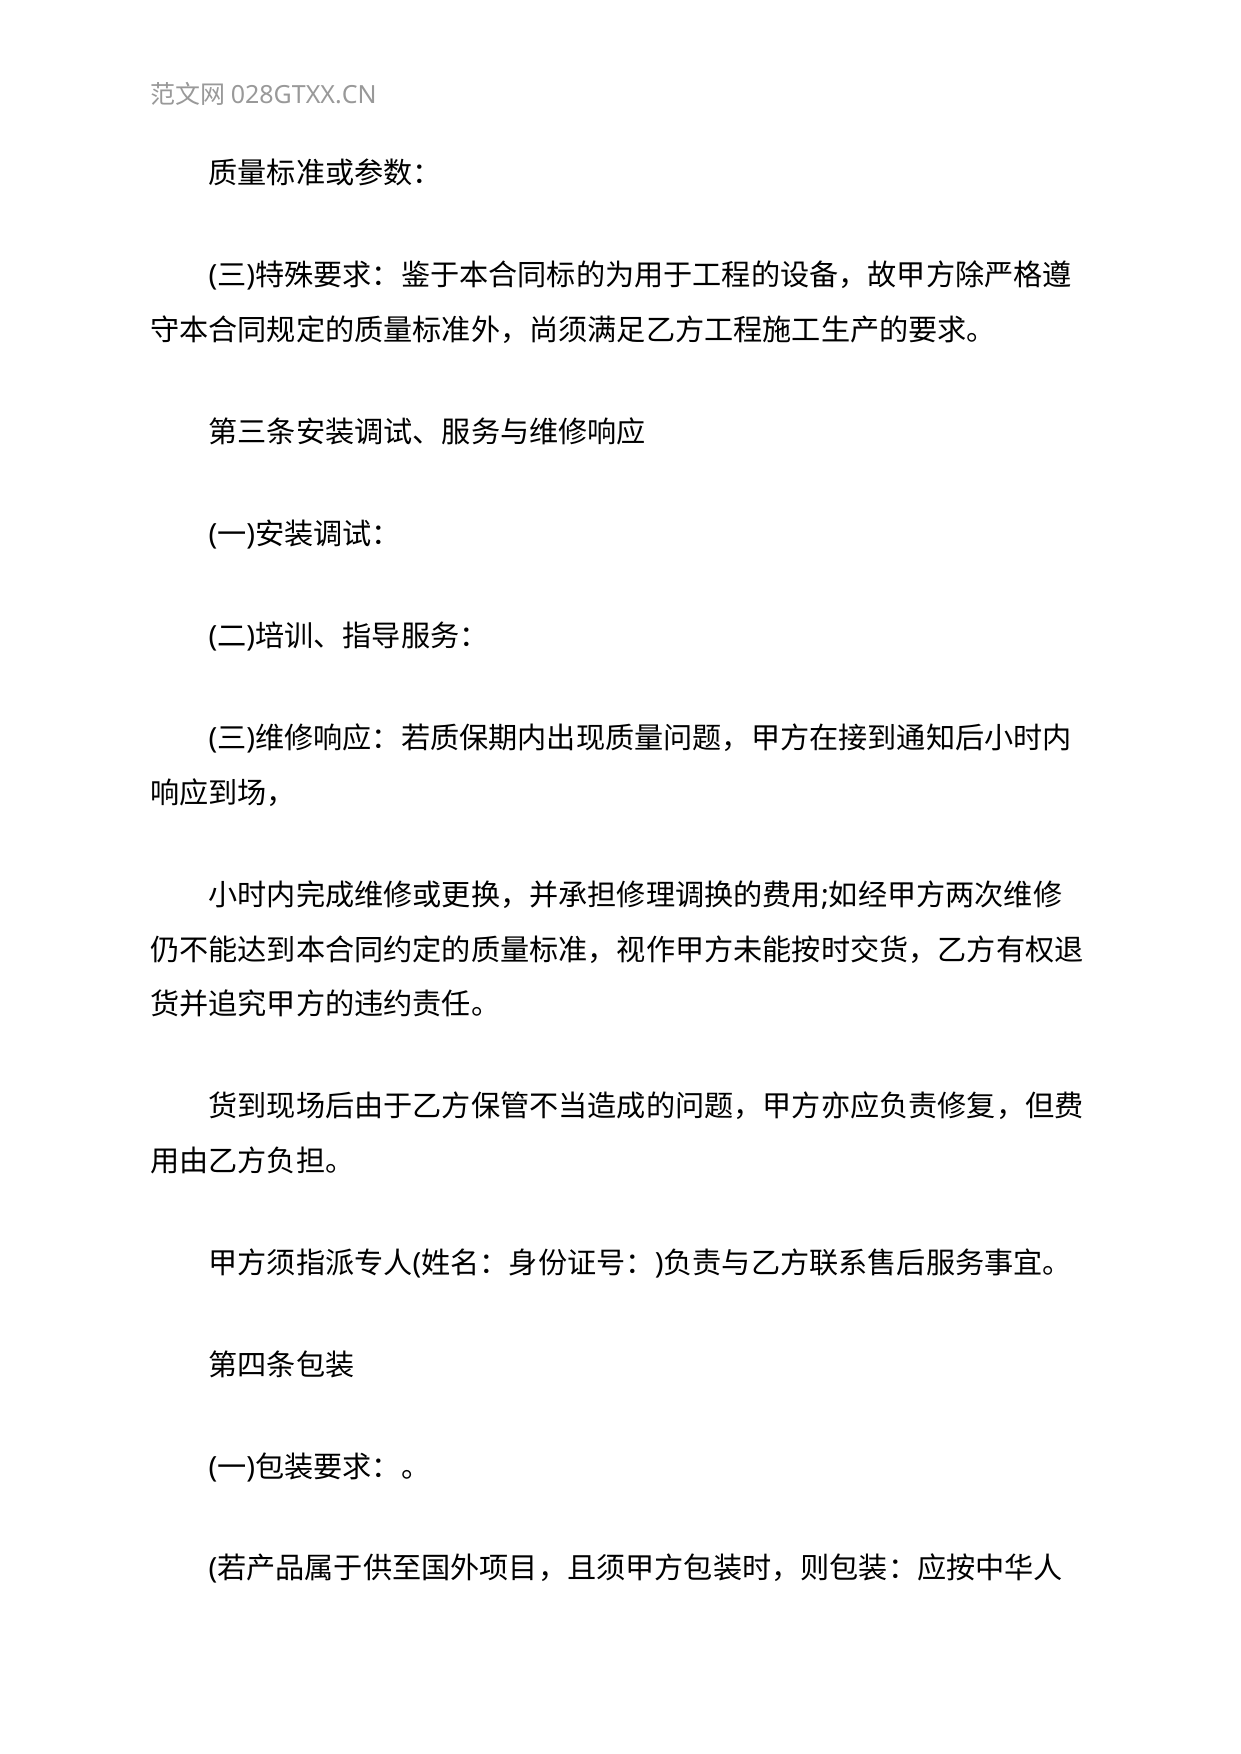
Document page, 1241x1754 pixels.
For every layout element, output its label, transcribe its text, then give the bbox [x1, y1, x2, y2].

text 甲方须指派专人(姓名：身份证号：)负责与乙方联系售后服务事宜。 [150, 1239, 1090, 1282]
text (三)维修响应：若质保期内出现质量问题，甲方在接到通知后小时内响应到场， [150, 714, 1090, 812]
text 第四条包装 [150, 1341, 1090, 1384]
text (一)包装要求：。 [150, 1443, 1090, 1486]
text (三)特殊要求：鉴于本合同标的为用于工程的设备，故甲方除严格遵守本合同规定的质量标准外，尚须满足乙方工程施工生产的要求。 [150, 252, 1090, 349]
text 货到现场后由于乙方保管不当造成的问题，甲方亦应负责修复，但费用由乙方负担。 [150, 1083, 1090, 1180]
text 小时内完成维修或更换，并承担修理调换的费用;如经甲方两次维修仍不能达到本合同约定的质量标准，视作甲方未能按时交货，乙方有权退货并追究甲方的违约责任。 [150, 871, 1090, 1023]
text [150, 1545, 1090, 1587]
text (二)培训、指导服务： [150, 612, 1090, 655]
text (一)安装调试： [150, 510, 1090, 553]
text 质量标准或参数： [150, 150, 1090, 192]
text 第三条安装调试、服务与维修响应 [150, 408, 1090, 451]
